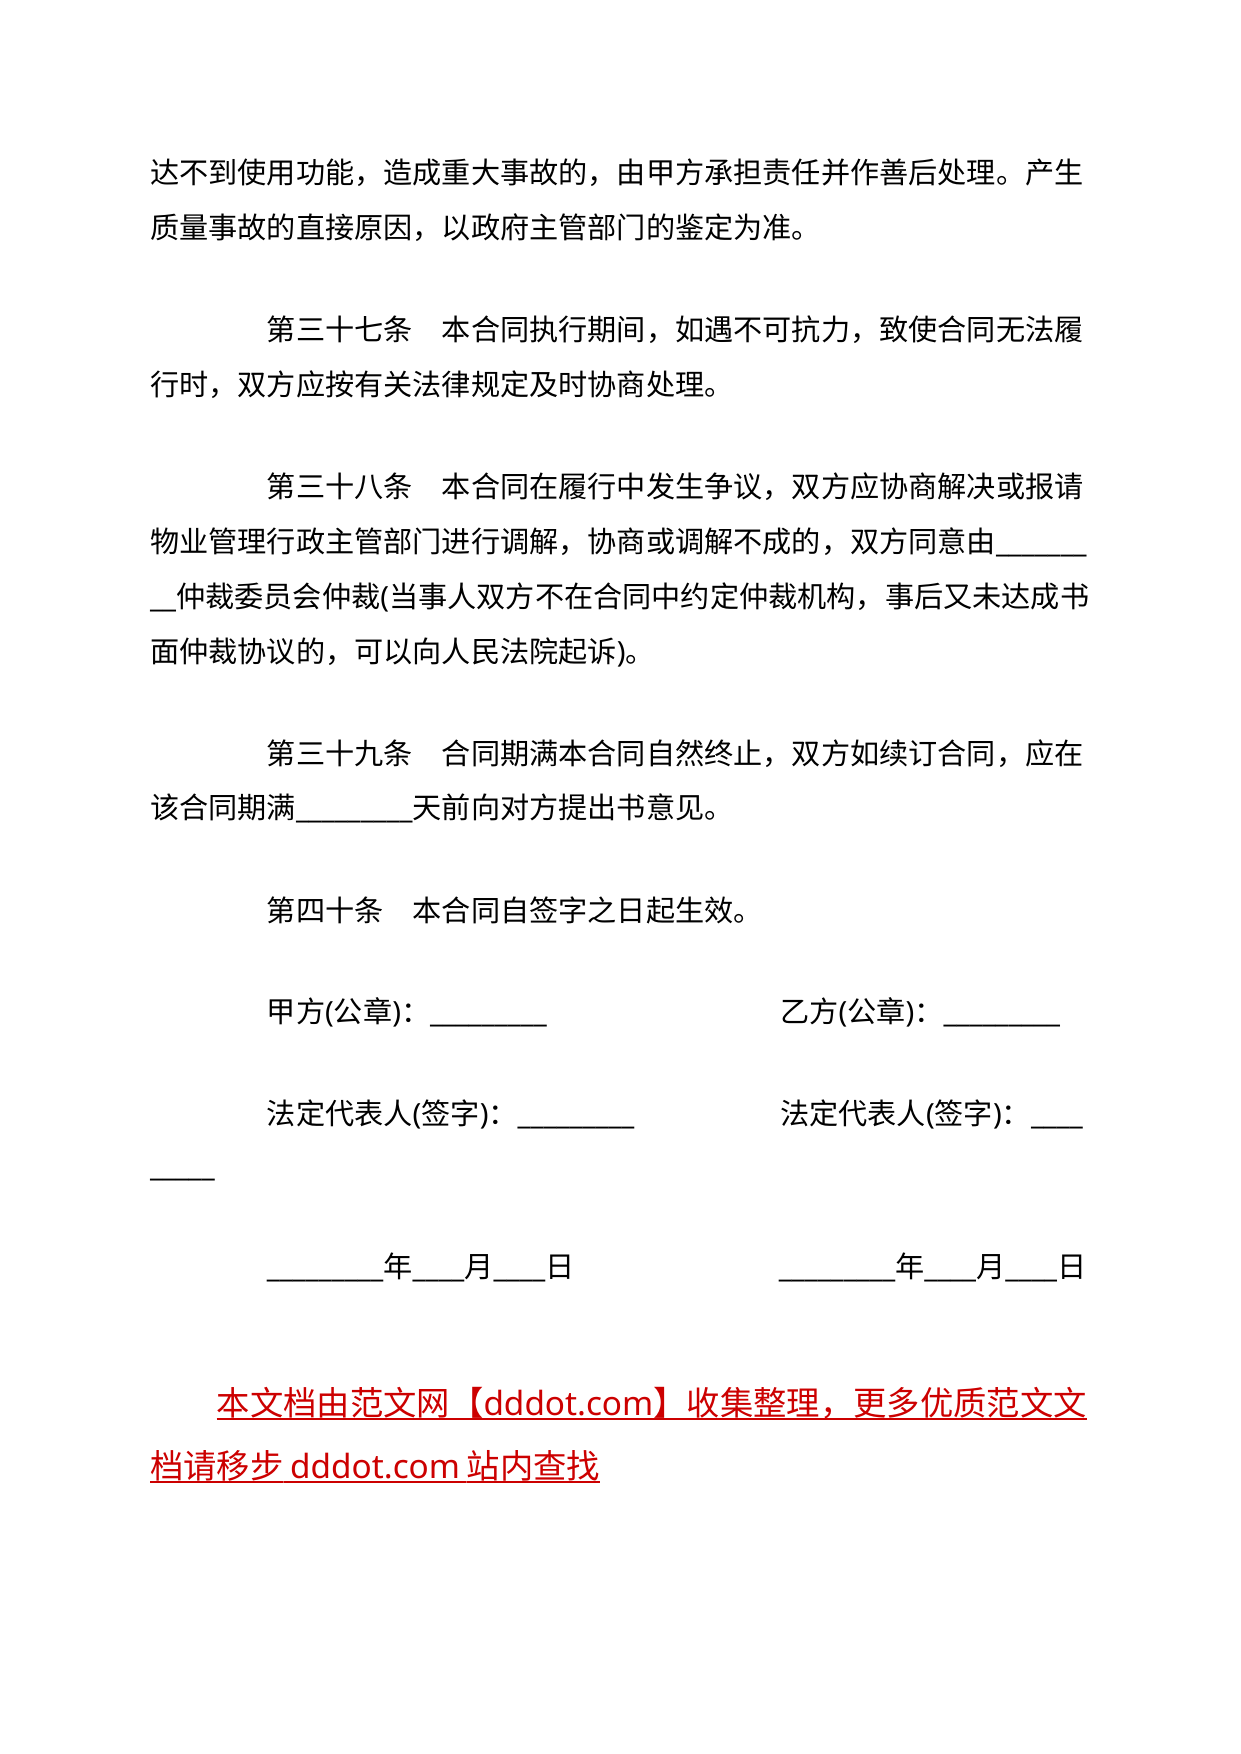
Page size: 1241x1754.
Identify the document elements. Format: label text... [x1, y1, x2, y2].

text _________年____月____日 _________年____月____日 [150, 1243, 1090, 1286]
text 第四十条 本合同自签字之日起生效。 [150, 887, 1090, 929]
text 甲方(公章)：_________ 乙方(公章)：_________ [150, 989, 1090, 1031]
text 第三十九条 合同期满本合同自然终止，双方如续订合同，应在该合同期满_________天前向对方提出书意见。 [150, 730, 1090, 827]
text 第三十八条 本合同在履行中发生争议，双方应协商解决或报请物业管理行政主管部门进行调解，协商或调解不成的，双方同意由_________仲裁委员会仲裁(当事人双方不在合同中约定仲裁机构，事后又未达成书面仲裁协议的，可以向人民法院起诉)。 [150, 463, 1090, 671]
text 本文档由范文网【dddot.com】收集整理，更多优质范文文档请移步dddot.com站内查找 [150, 1377, 1090, 1488]
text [150, 150, 1090, 247]
text 法定代表人(签字)：_________ 法定代表人(签字)：_________ [150, 1091, 1090, 1185]
text 第三十七条 本合同执行期间，如遇不可抗力，致使合同无法履行时，双方应按有关法律规定及时协商处理。 [150, 307, 1090, 404]
